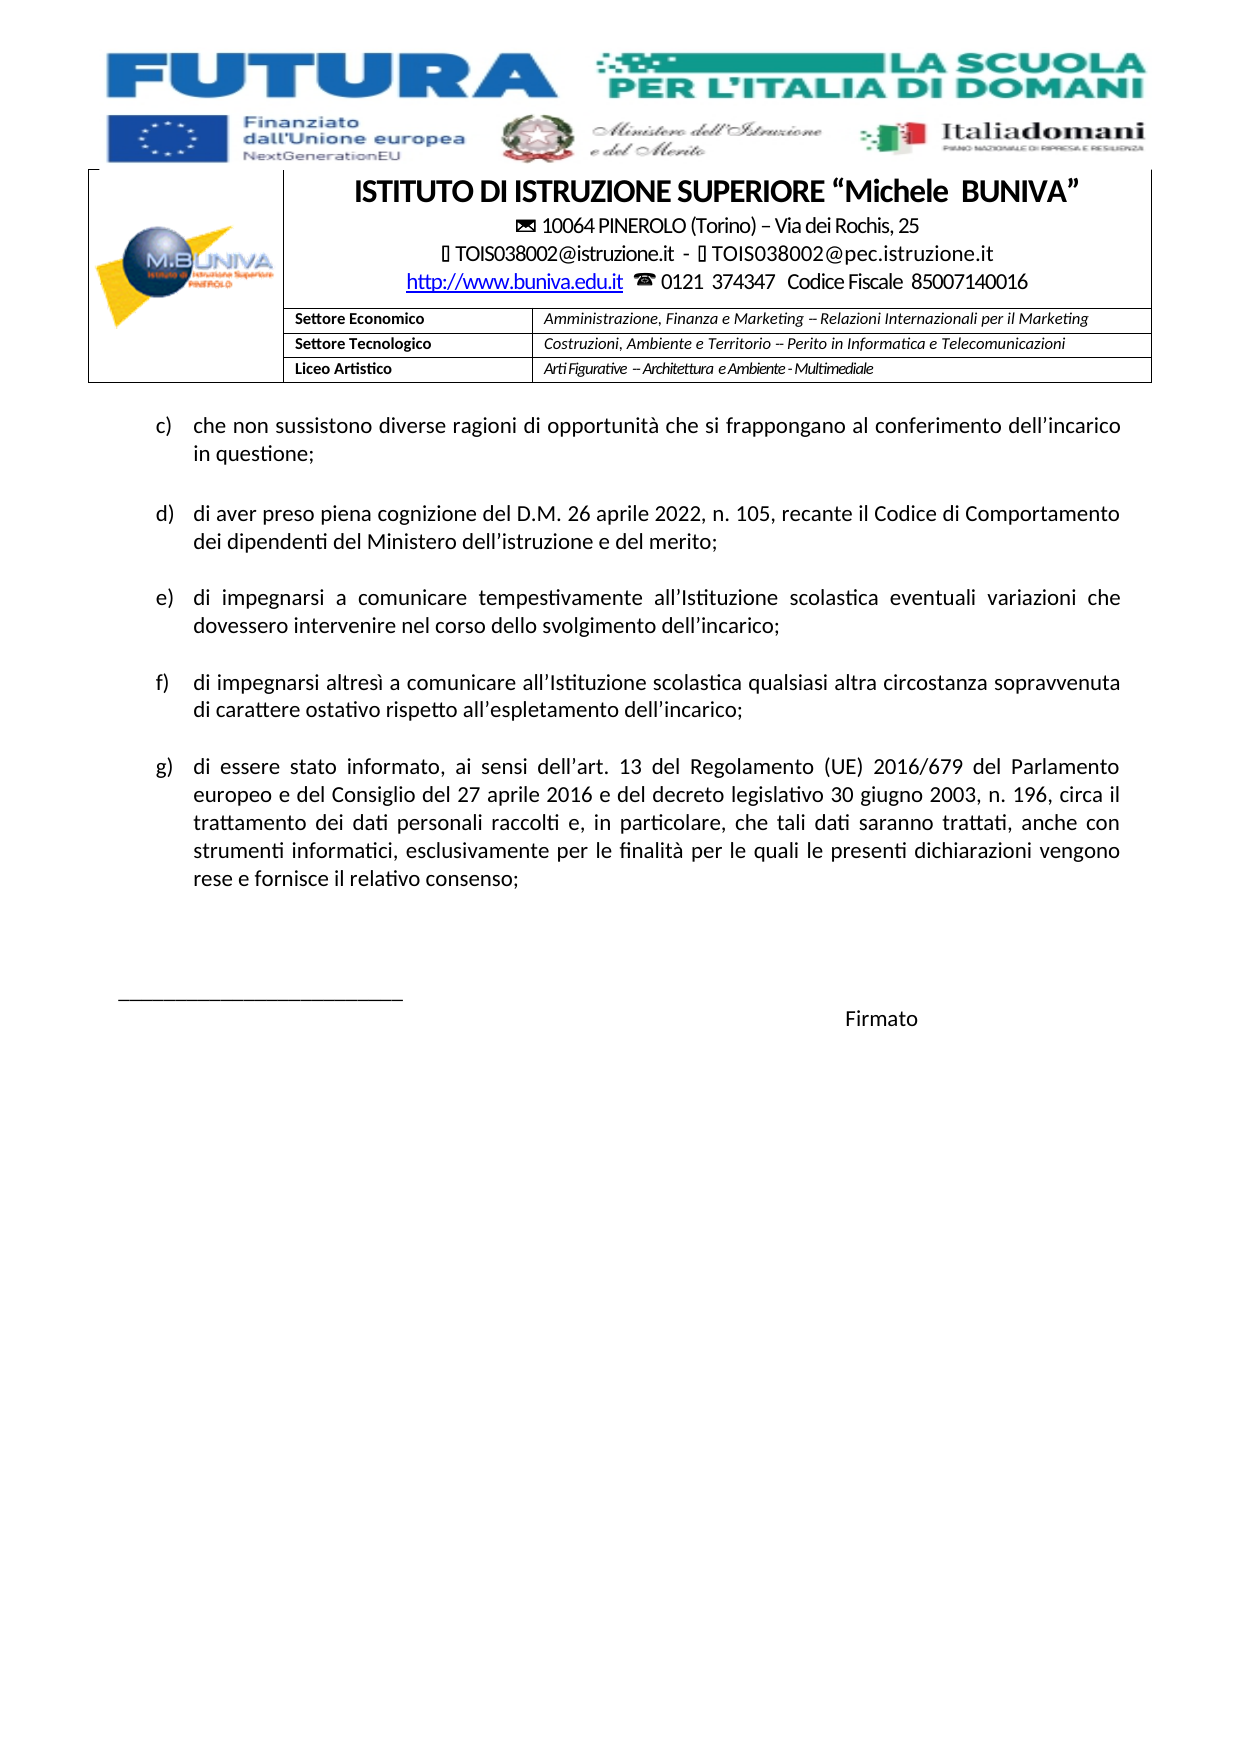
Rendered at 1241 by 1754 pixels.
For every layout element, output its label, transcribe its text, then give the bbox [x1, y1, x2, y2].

text _________________________ [118, 977, 1122, 1004]
picture [99, 47, 1152, 170]
list di essere stato informato, ai sensi dell’art. 13 del Regolamento (UE) 2016/679 del Parlamento europeo e del Consiglio del 27 aprile 2016 e del decreto legislativo 30 giugno 2003, n. 196, circa il trattamento dei dati personali raccolti e, in particolare, che tali dati saranno trattati, anche con strumenti informatici, esclusivamente per le finalità per le quali le presenti dichiarazioni vengono rese e fornisce il relativo consenso; [156, 752, 1122, 892]
list di impegnarsi a comunicare tempestivamente all’Istituzione scolastica eventuali variazioni che dovessero intervenire nel corso dello svolgimento dell’incarico; [156, 583, 1122, 639]
picture [93, 218, 275, 329]
list che non sussistono diverse ragioni di opportunità che si frappongano al conferimento dell’incarico in questione; [156, 411, 1122, 467]
text Firmato [118, 1004, 1122, 1033]
list di aver preso piena cognizione del D.M. 26 aprile 2022, n. 105, recante il Codice di Comportamento dei dipendenti del Ministero dell’istruzione e del merito; [156, 499, 1122, 556]
list di impegnarsi altresì a comunicare all’Istituzione scolastica qualsiasi altra circostanza sopravvenuta di carattere ostativo rispetto all’espletamento dell’incarico; [156, 668, 1122, 724]
